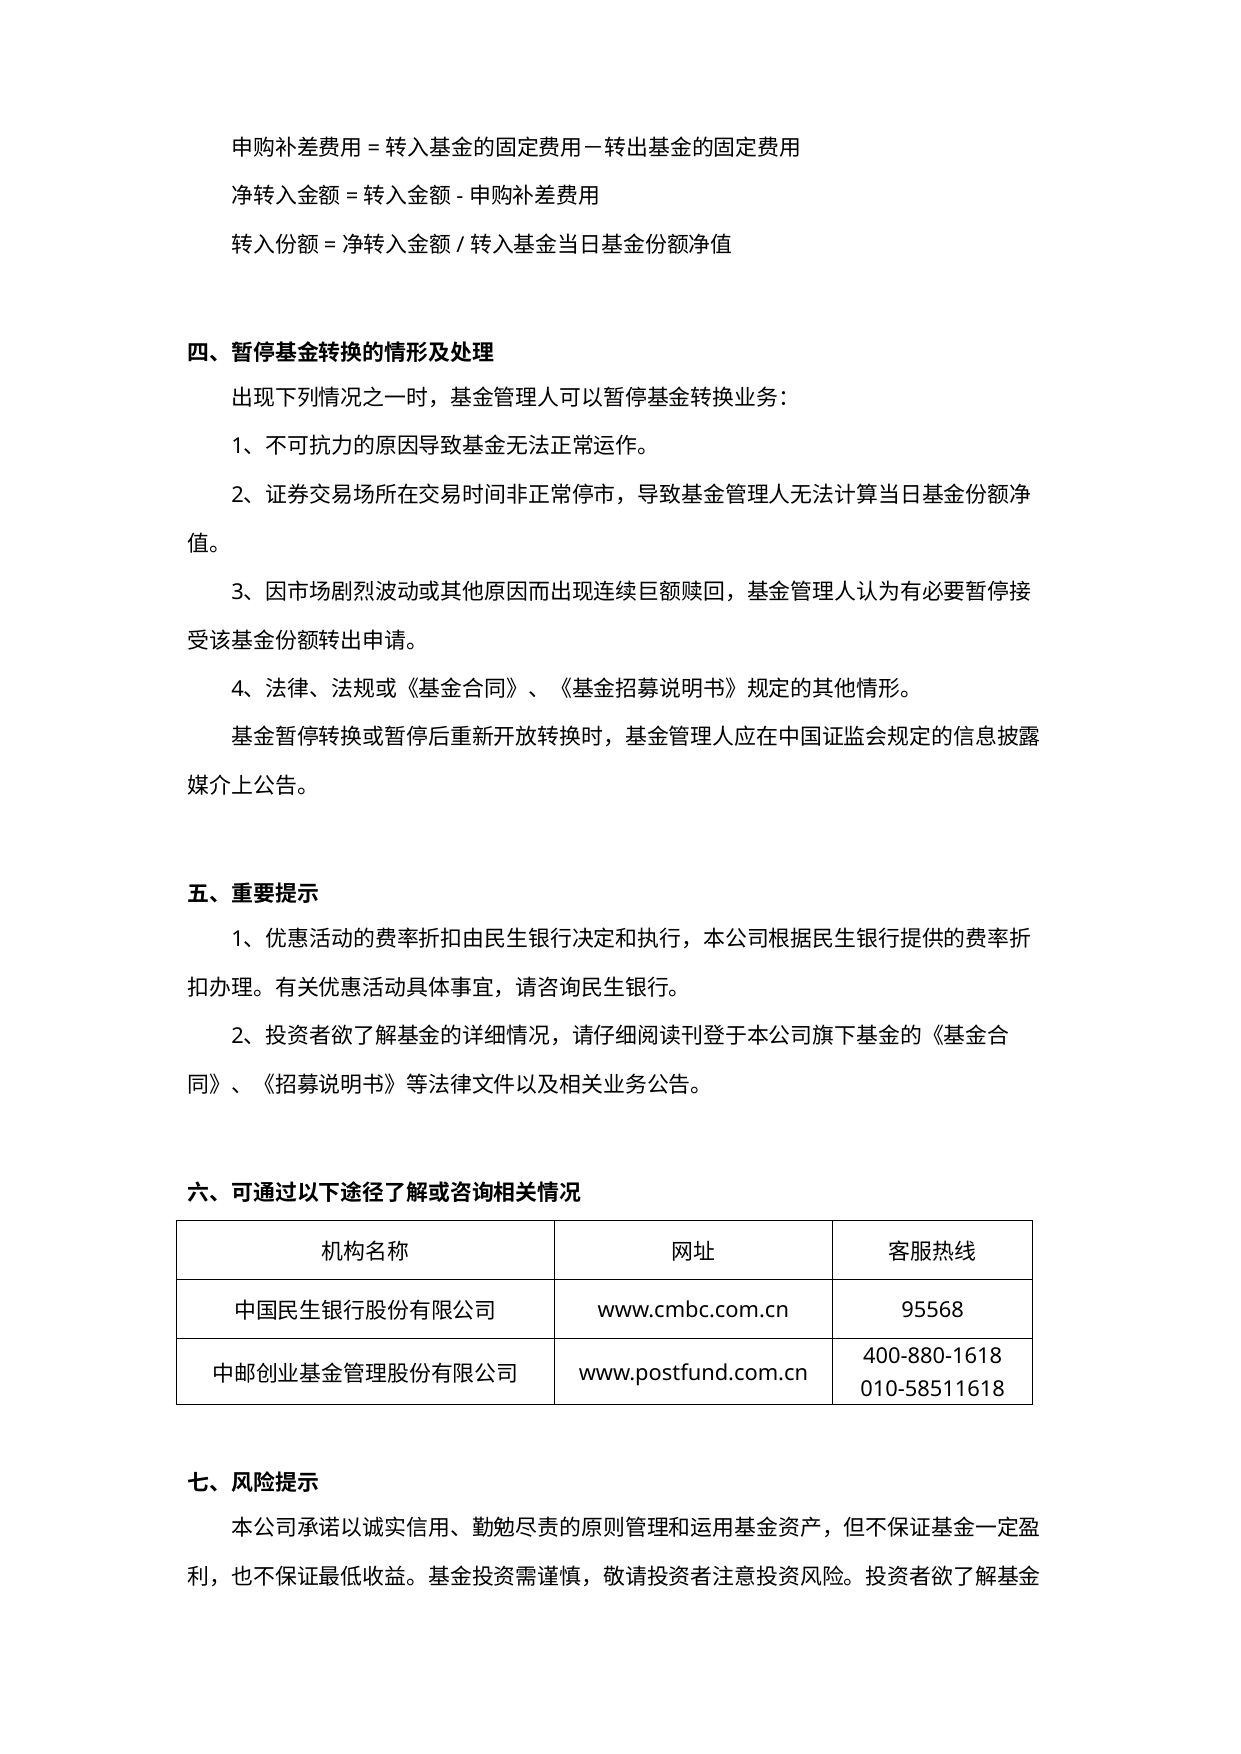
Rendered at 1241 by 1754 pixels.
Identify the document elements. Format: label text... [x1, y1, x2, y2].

text 2、证券交易场所在交易时间非正常停市，导致基金管理人无法计算当日基金份额净值。 [187, 476, 1053, 558]
subtitle 四、暂停基金转换的情形及处理 [187, 335, 1053, 367]
text 申购补差费用 = 转入基金的固定费用－转出基金的固定费用 [187, 130, 1053, 162]
text 2、投资者欲了解基金的详细情况，请仔细阅读刊登于本公司旗下基金的《基金合同》、《招募说明书》等法律文件以及相关业务公告。 [187, 1018, 1053, 1099]
table_cell www.postfund.com.cn [555, 1339, 832, 1404]
text 基金暂停转换或暂停后重新开放转换时，基金管理人应在中国证监会规定的信息披露媒介上公告。 [187, 719, 1053, 800]
subtitle 六、可通过以下途径了解或咨询相关情况 [187, 1175, 1053, 1207]
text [187, 1510, 1053, 1591]
subtitle 五、重要提示 [187, 876, 1053, 908]
text 转入份额 = 净转入金额 / 转入基金当日基金份额净值 [187, 226, 1053, 259]
table_header 网址 [555, 1221, 832, 1279]
table_header 机构名称 [177, 1221, 554, 1279]
text 3、因市场剧烈波动或其他原因而出现连续巨额赎回，基金管理人认为有必要暂停接受该基金份额转出申请。 [187, 573, 1053, 655]
text 出现下列情况之一时，基金管理人可以暂停基金转换业务： [187, 380, 1053, 412]
subtitle 七、风险提示 [187, 1465, 1053, 1497]
table_cell www.cmbc.com.cn [555, 1280, 832, 1338]
text 1、不可抗力的原因导致基金无法正常运作。 [187, 428, 1053, 461]
table_cell 中国民生银行股份有限公司 [177, 1280, 554, 1338]
table_header 客服热线 [833, 1221, 1032, 1279]
table_cell 中邮创业基金管理股份有限公司 [177, 1339, 554, 1404]
text 4、法律、法规或《基金合同》、《基金招募说明书》规定的其他情形。 [187, 671, 1053, 703]
text 1、优惠活动的费率折扣由民生银行决定和执行，本公司根据民生银行提供的费率折扣办理。有关优惠活动具体事宜，请咨询民生银行。 [187, 921, 1053, 1002]
text 净转入金额 = 转入金额 - 申购补差费用 [187, 178, 1053, 211]
table_cell 95568 [833, 1280, 1032, 1338]
